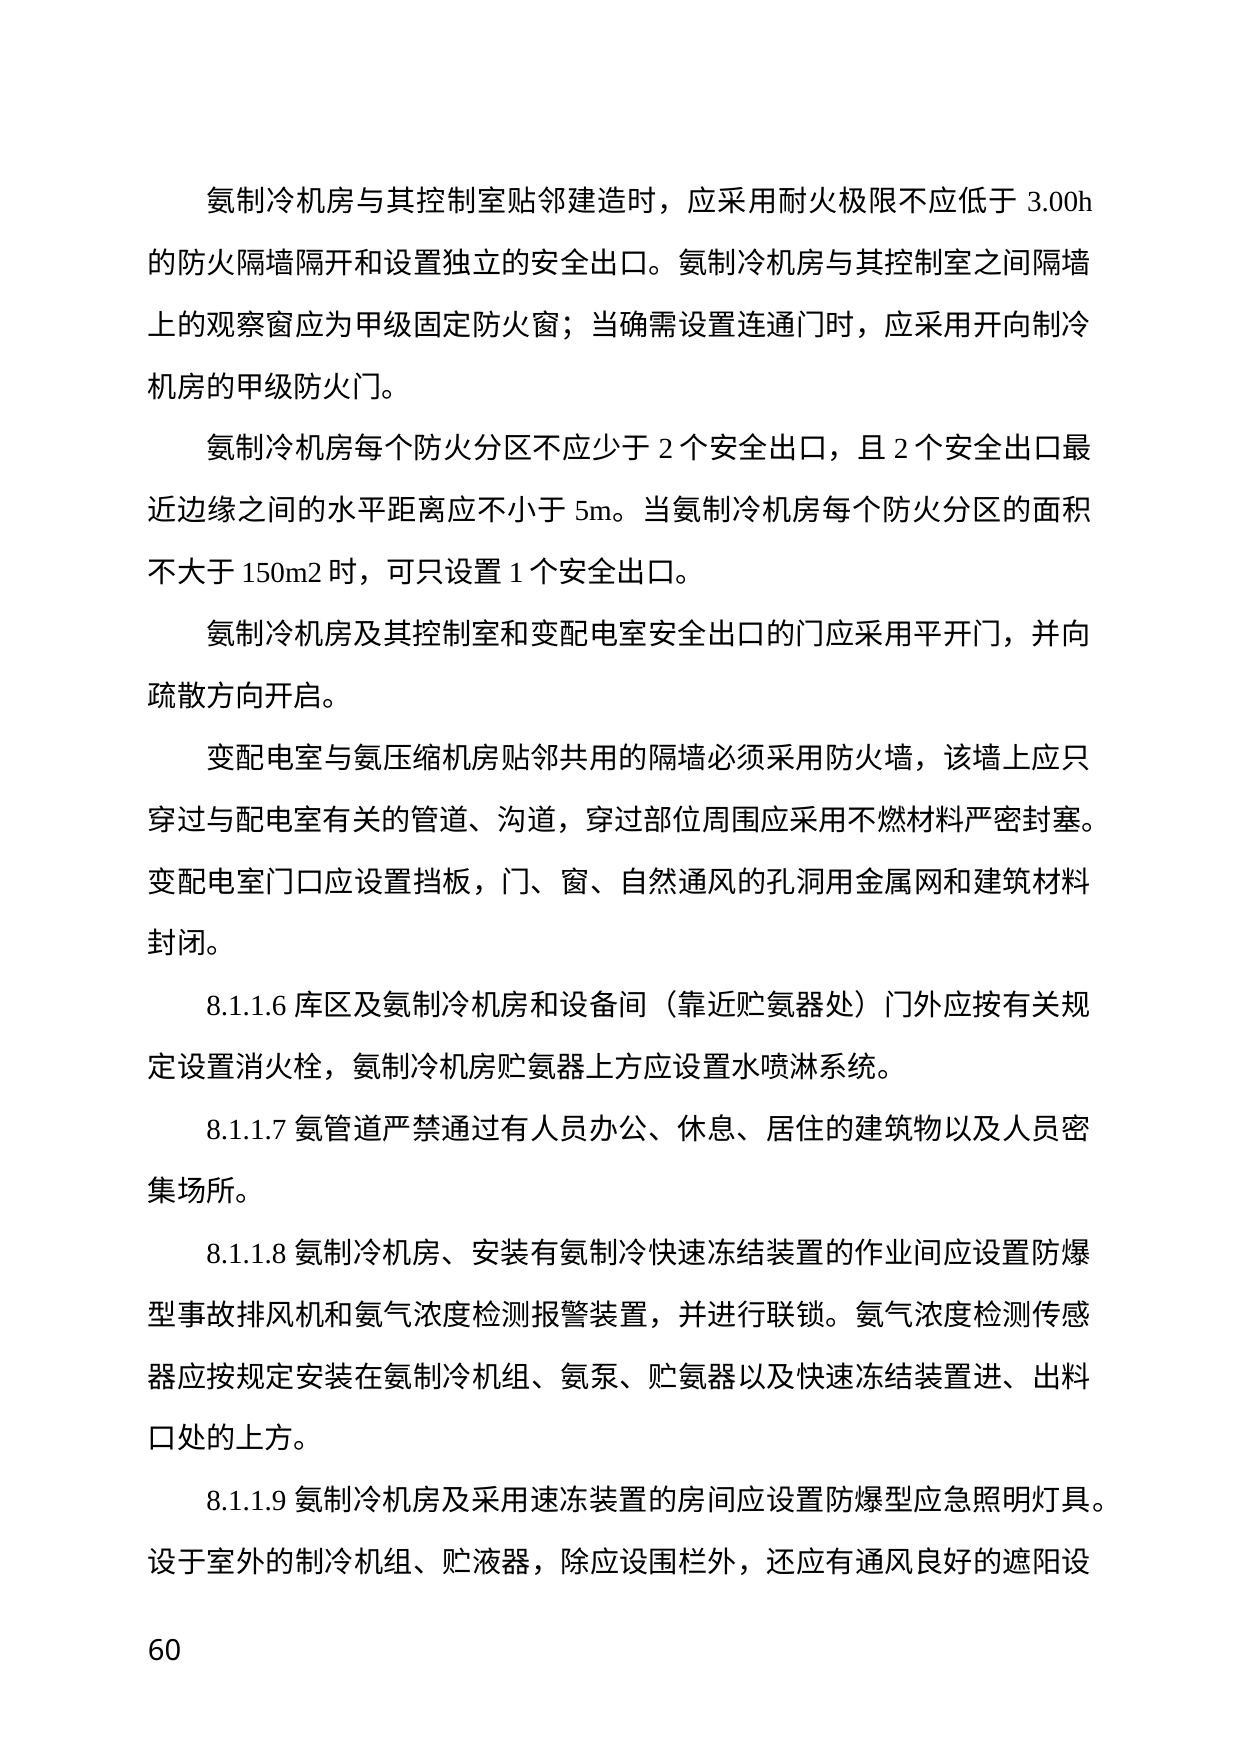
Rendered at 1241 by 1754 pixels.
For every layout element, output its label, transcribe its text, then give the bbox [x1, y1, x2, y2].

text 氨制冷机房每个防火分区不应少于2个安全出口，且2个安全出口最近边缘之间的水平距离应不小于5m。当氨制冷机房每个防火分区的面积不大于150m2时，可只设置1个安全出口。 [148, 409, 1092, 595]
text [148, 1461, 1092, 1585]
text 8.1.1.6 库区及氨制冷机房和设备间（靠近贮氨器处）门外应按有关规定设置消火栓，氨制冷机房贮氨器上方应设置水喷淋系统。 [148, 966, 1092, 1090]
text 氨制冷机房及其控制室和变配电室安全出口的门应采用平开门，并向疏散方向开启。 [148, 595, 1092, 719]
text 变配电室与氨压缩机房贴邻共用的隔墙必须采用防火墙，该墙上应只穿过与配电室有关的管道、沟道，穿过部位周围应采用不燃材料严密封塞。 [148, 719, 1092, 843]
text 氨制冷机房与其控制室贴邻建造时，应采用耐火极限不应低于3.00h的防火隔墙隔开和设置独立的安全出口。氨制冷机房与其控制室之间隔墙上的观察窗应为甲级固定防火窗；当确需设置连通门时，应采用开向制冷机房的甲级防火门。 [148, 162, 1092, 409]
text 变配电室门口应设置挡板，门、窗、自然通风的孔洞用金属网和建筑材料封闭。 [148, 843, 1092, 966]
text 8.1.1.7 氨管道严禁通过有人员办公、休息、居住的建筑物以及人员密集场所。 [148, 1090, 1092, 1214]
text 8.1.1.8 氨制冷机房、安装有氨制冷快速冻结装置的作业间应设置防爆型事故排风机和氨气浓度检测报警装置，并进行联锁。氨气浓度检测传感器应按规定安装在氨制冷机组、氨泵、贮氨器以及快速冻结装置进、出料口处的上方。 [148, 1214, 1092, 1461]
